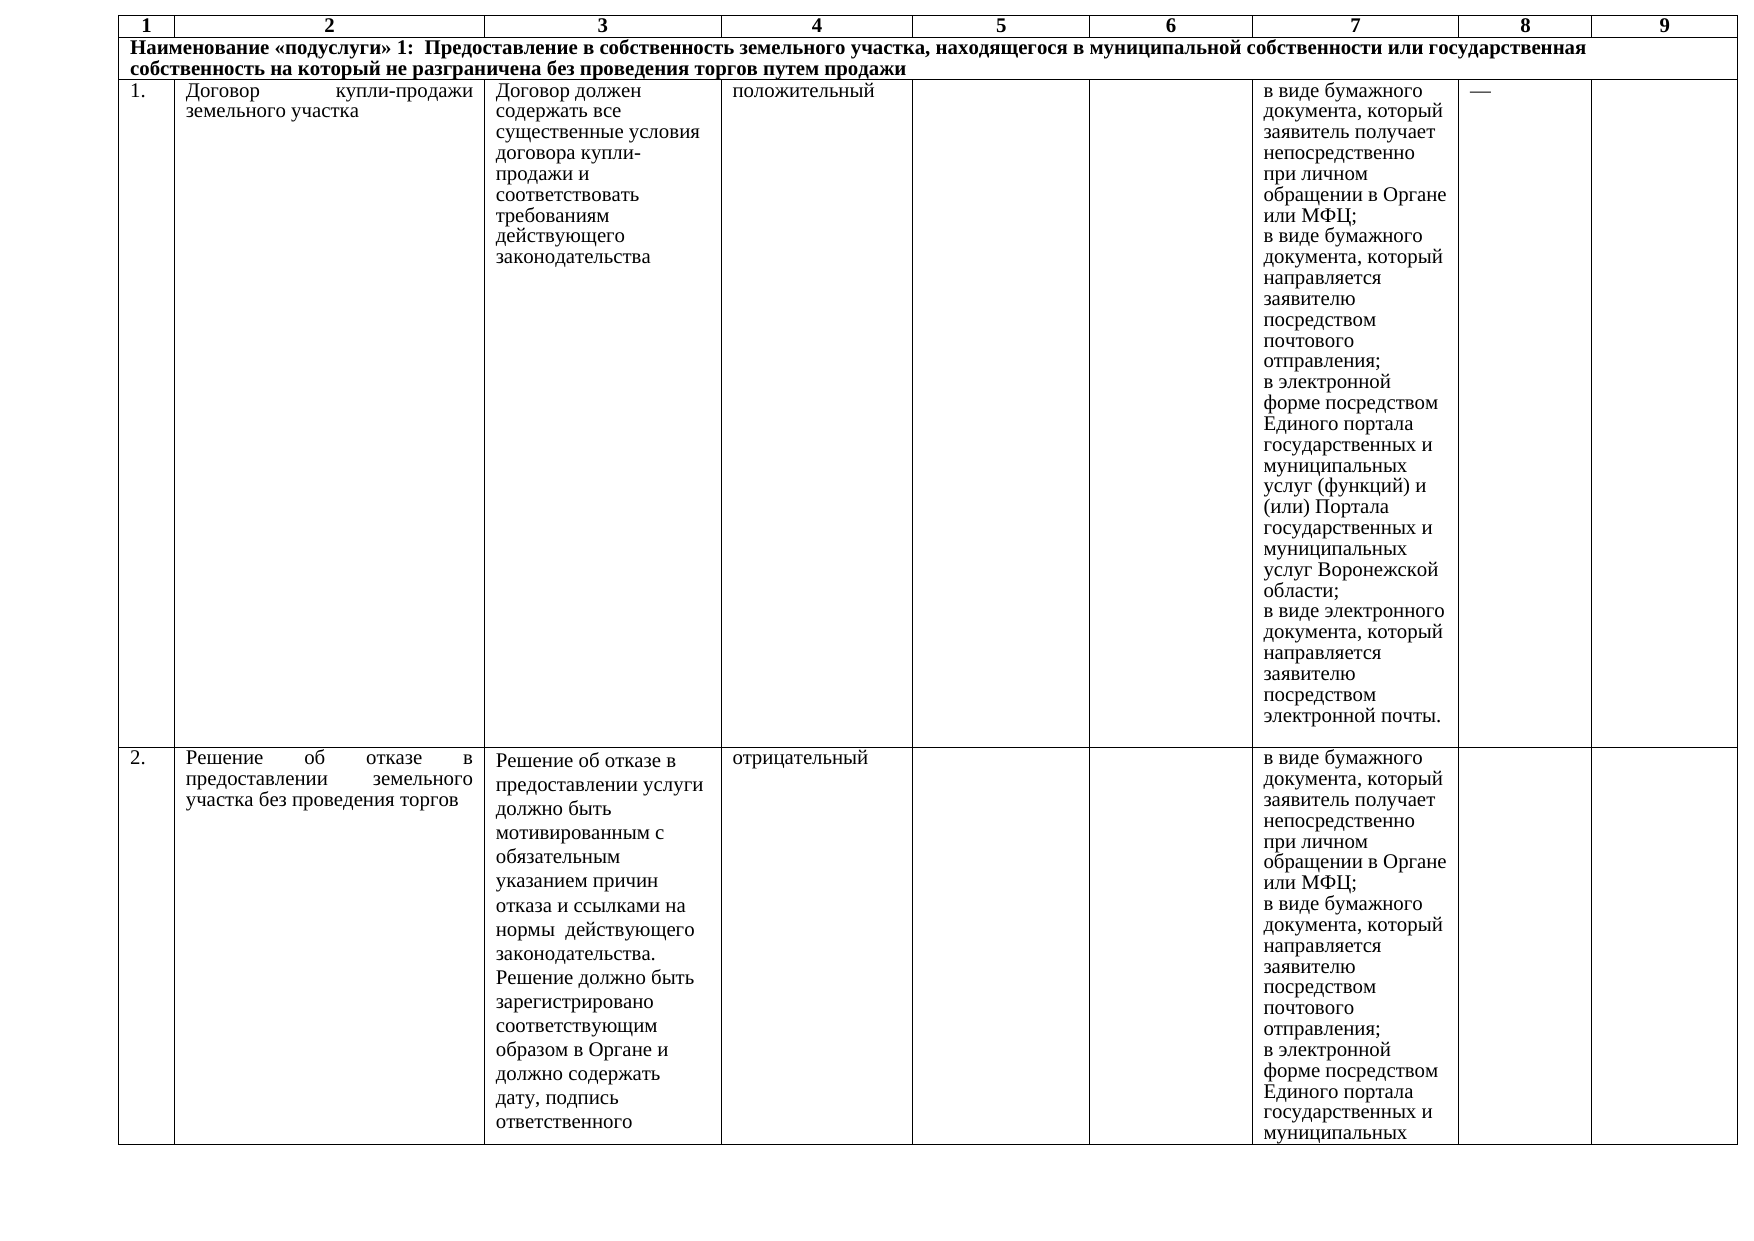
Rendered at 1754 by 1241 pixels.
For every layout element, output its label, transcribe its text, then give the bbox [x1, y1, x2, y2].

table_cell 4 [722, 16, 912, 37]
table_cell [1592, 80, 1737, 747]
table_cell — [1459, 80, 1591, 747]
table_cell Договор должен содержать все существенные условия договора купли-продажи и соответствовать требованиям действующего законодательства [485, 80, 721, 747]
table_cell [119, 80, 174, 747]
table_cell 7 [1253, 16, 1458, 37]
table_cell 9 [1592, 16, 1737, 37]
table_cell Наименование «подуслуги» 1: Предоставление в собственность земельного участка, находящегося в муниципальной собственности или государственная собственность на который не разграничена без проведения торгов путем продажи [119, 38, 1737, 79]
table_cell 2 [175, 16, 484, 37]
table_cell [1592, 748, 1737, 1144]
table_cell [1090, 80, 1252, 747]
table_cell [1459, 748, 1591, 1144]
table_cell 1 [119, 16, 174, 37]
table_cell 5 [913, 16, 1089, 37]
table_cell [485, 748, 721, 1144]
table_cell Договор купли-продажи земельного участка [175, 80, 484, 747]
table_cell 3 [485, 16, 721, 37]
table_cell [119, 748, 174, 1144]
table_cell [1090, 748, 1252, 1144]
table_cell [913, 748, 1089, 1144]
table_cell 6 [1090, 16, 1252, 37]
table_cell 8 [1459, 16, 1591, 37]
table_cell положительный [722, 80, 912, 747]
table_cell [913, 80, 1089, 747]
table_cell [175, 748, 484, 1144]
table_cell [1253, 748, 1458, 1144]
table_cell отрицательный [722, 748, 912, 1144]
